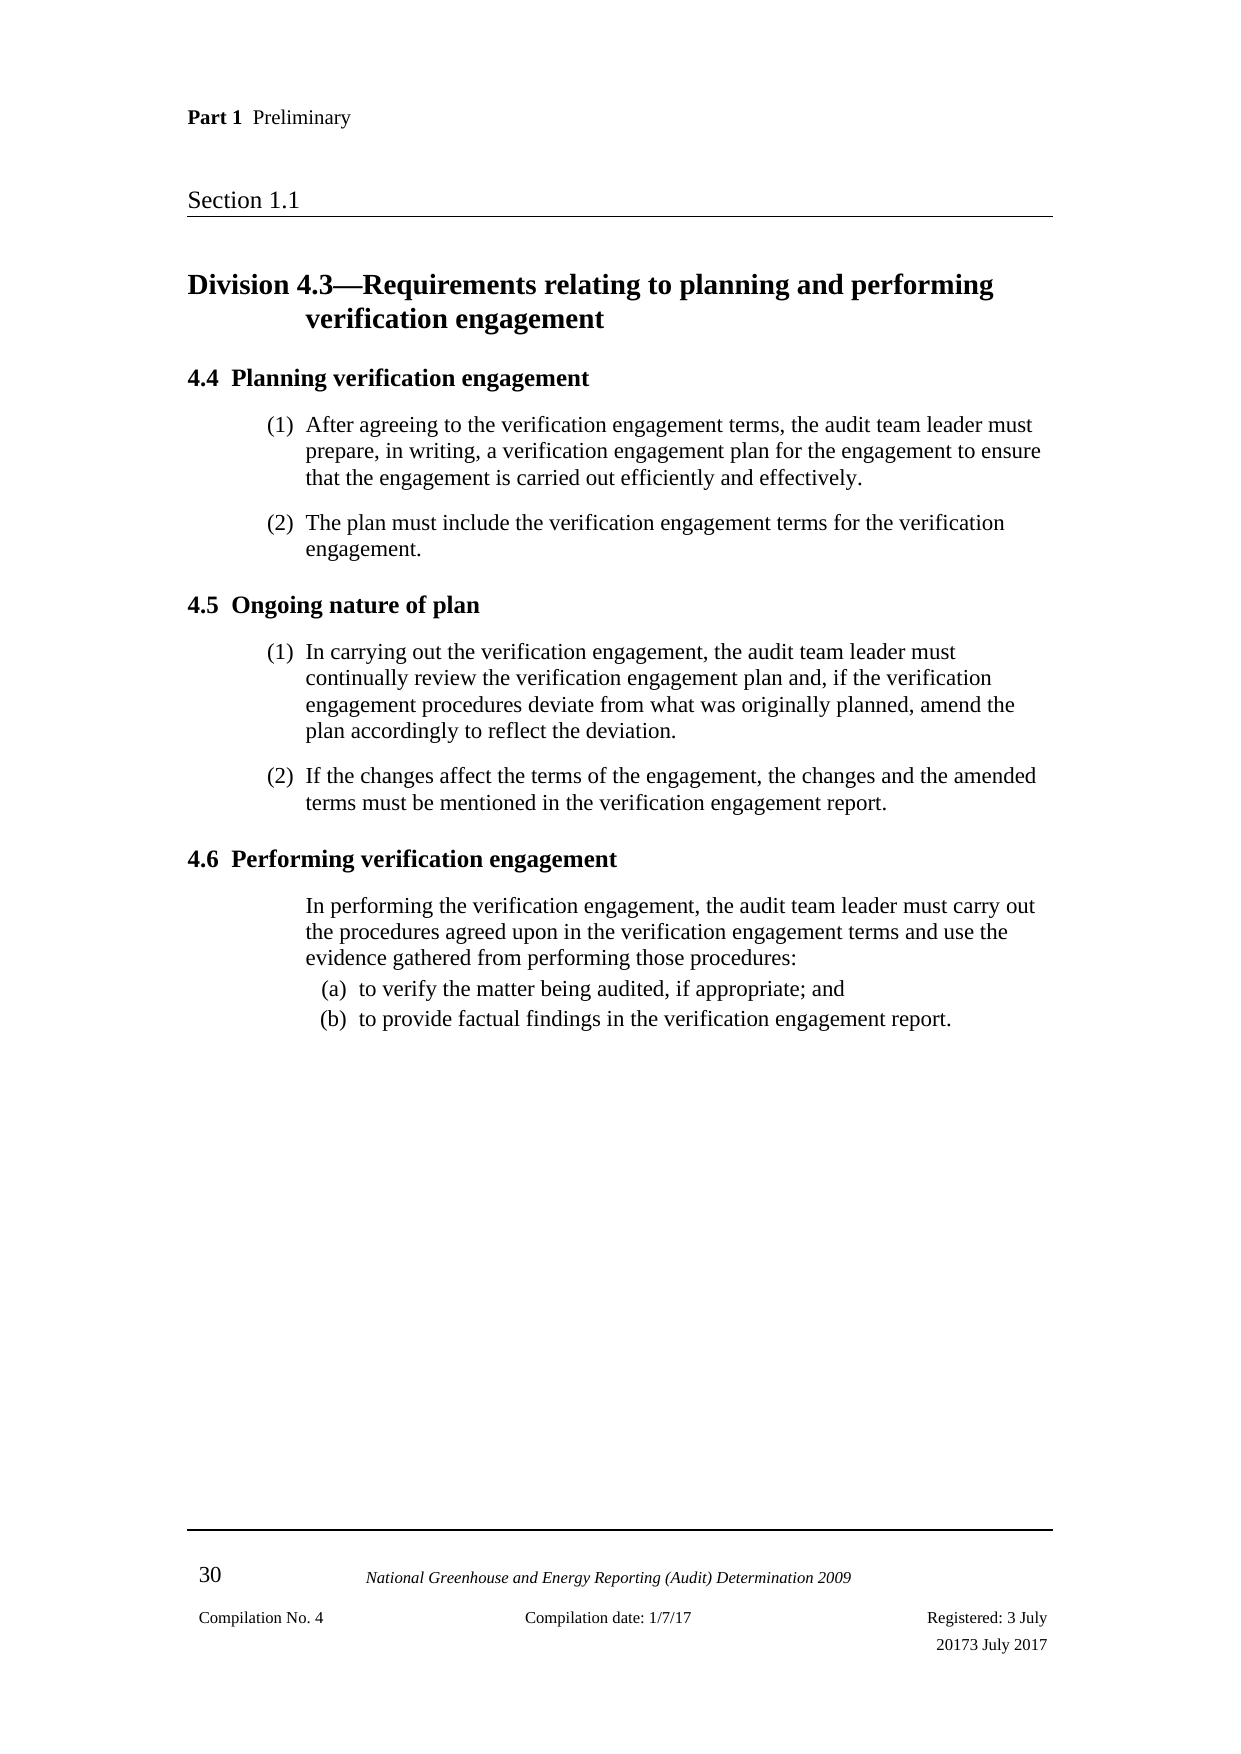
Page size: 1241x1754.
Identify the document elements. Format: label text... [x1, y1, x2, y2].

text 4.6 Performing verification engagement [187, 844, 1053, 873]
text 4.4 Planning verification engagement [187, 363, 1053, 392]
text (a) to verify the matter being audited, if appropriate; and [187, 975, 1053, 1001]
text (b) to provide factual findings in the verification engagement report. [187, 1005, 1053, 1032]
text (1) In carrying out the verification engagement, the audit team leader must continually review the verification engagement plan and, if the verification engagement procedures deviate from what was originally planned, amend the plan accordingly to reflect the deviation. [187, 638, 1053, 743]
text (2) If the changes affect the terms of the engagement, the changes and the amended terms must be mentioned in the verification engagement report. [187, 762, 1053, 815]
text In performing the verification engagement, the audit team leader must carry out the procedures agreed upon in the verification engagement terms and use the evidence gathered from performing those procedures: [187, 892, 1053, 971]
text (1) After agreeing to the verification engagement terms, the audit team leader must prepare, in writing, a verification engagement plan for the engagement to ensure that the engagement is carried out efficiently and effectively. [187, 411, 1053, 490]
text Division 4.3—Requirements relating to planning and performing verification engagement [187, 267, 1053, 334]
text (2) The plan must include the verification engagement terms for the verification engagement. [187, 509, 1053, 561]
text 4.5 Ongoing nature of plan [187, 591, 1053, 619]
